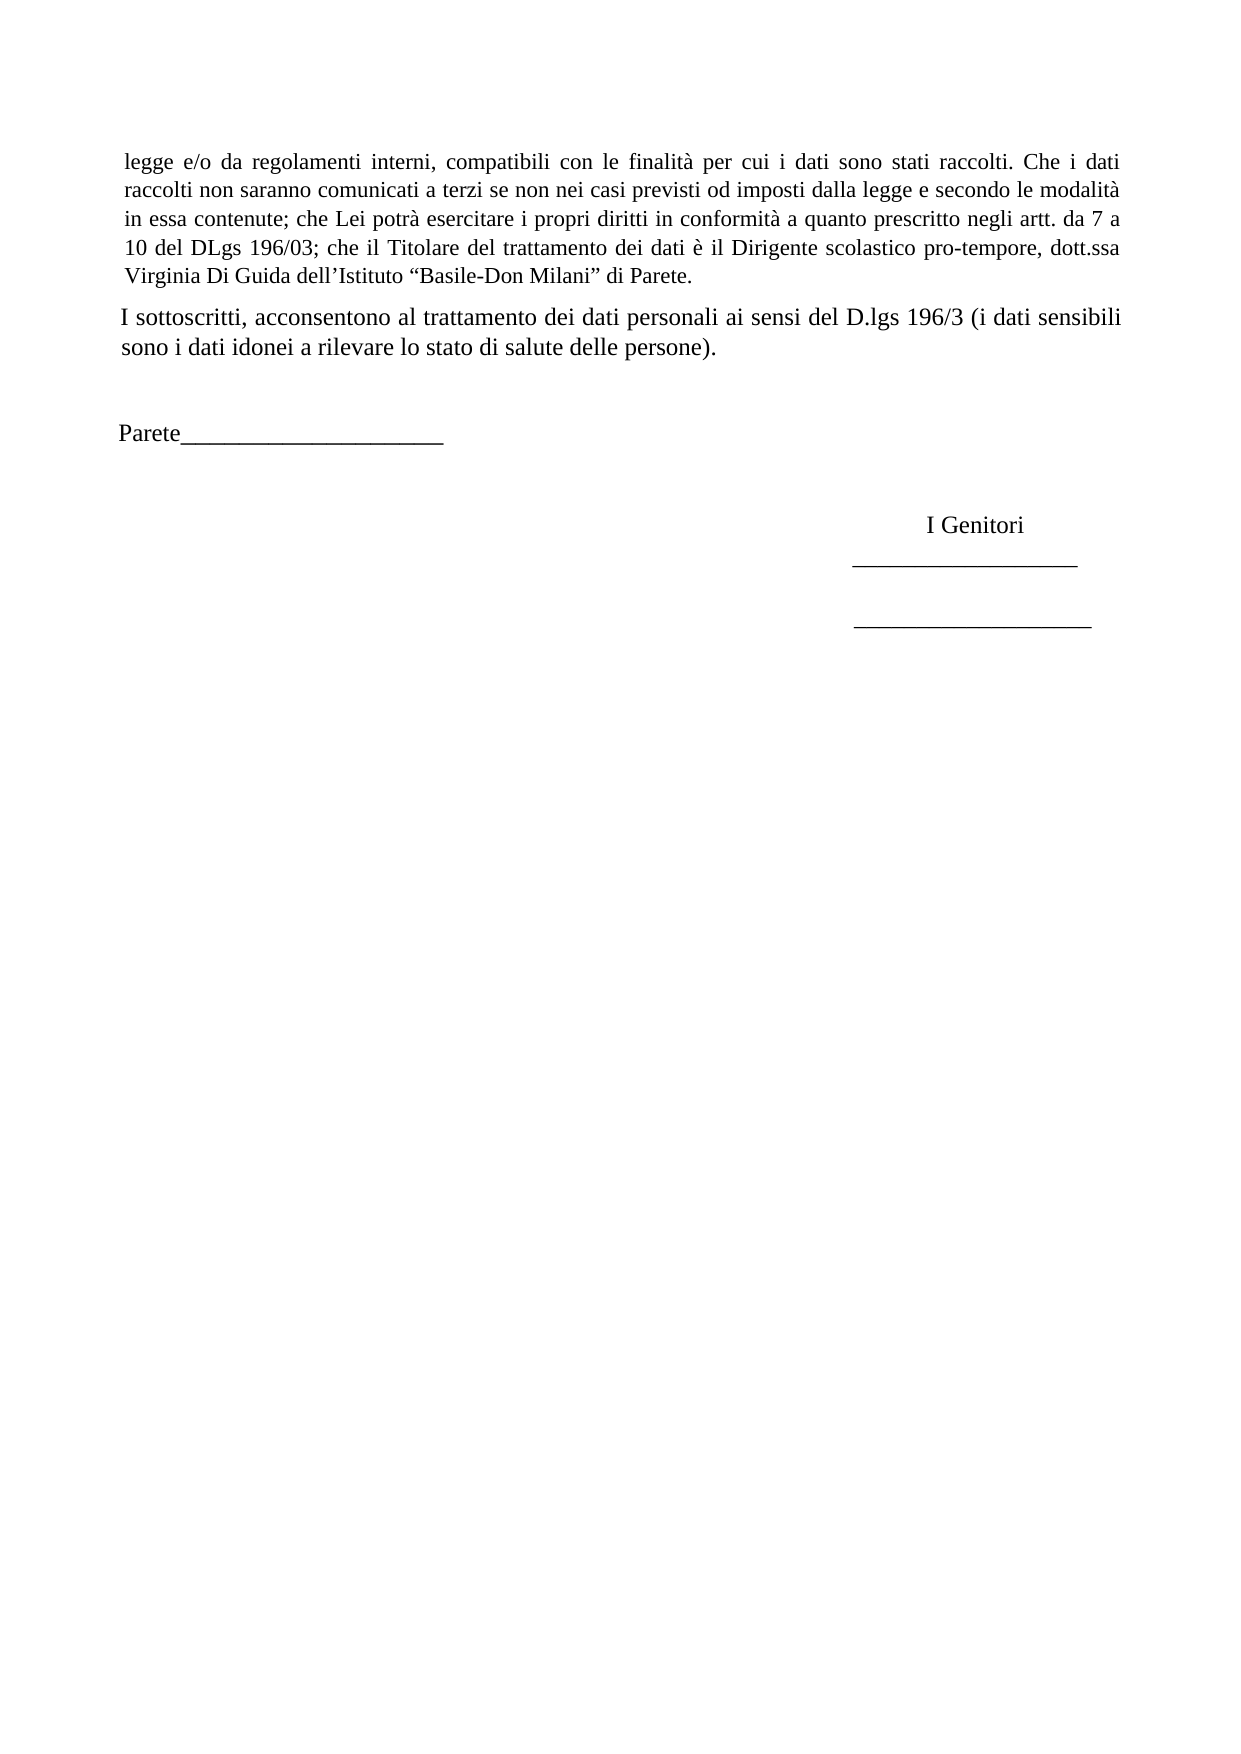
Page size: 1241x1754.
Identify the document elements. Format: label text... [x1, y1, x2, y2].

text ___________________ [116, 602, 1128, 631]
text Parete__________________ [118, 414, 1128, 448]
text I sottoscritti, acconsentono al trattamento dei dati personali ai sensi del D.lgs 196/3 (i dati sensibili sono i dati idonei a rilevare lo stato di salute delle persone). [120, 302, 1123, 361]
text __________________ [116, 541, 1128, 569]
text I Genitori [116, 510, 1128, 539]
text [123, 148, 1122, 289]
